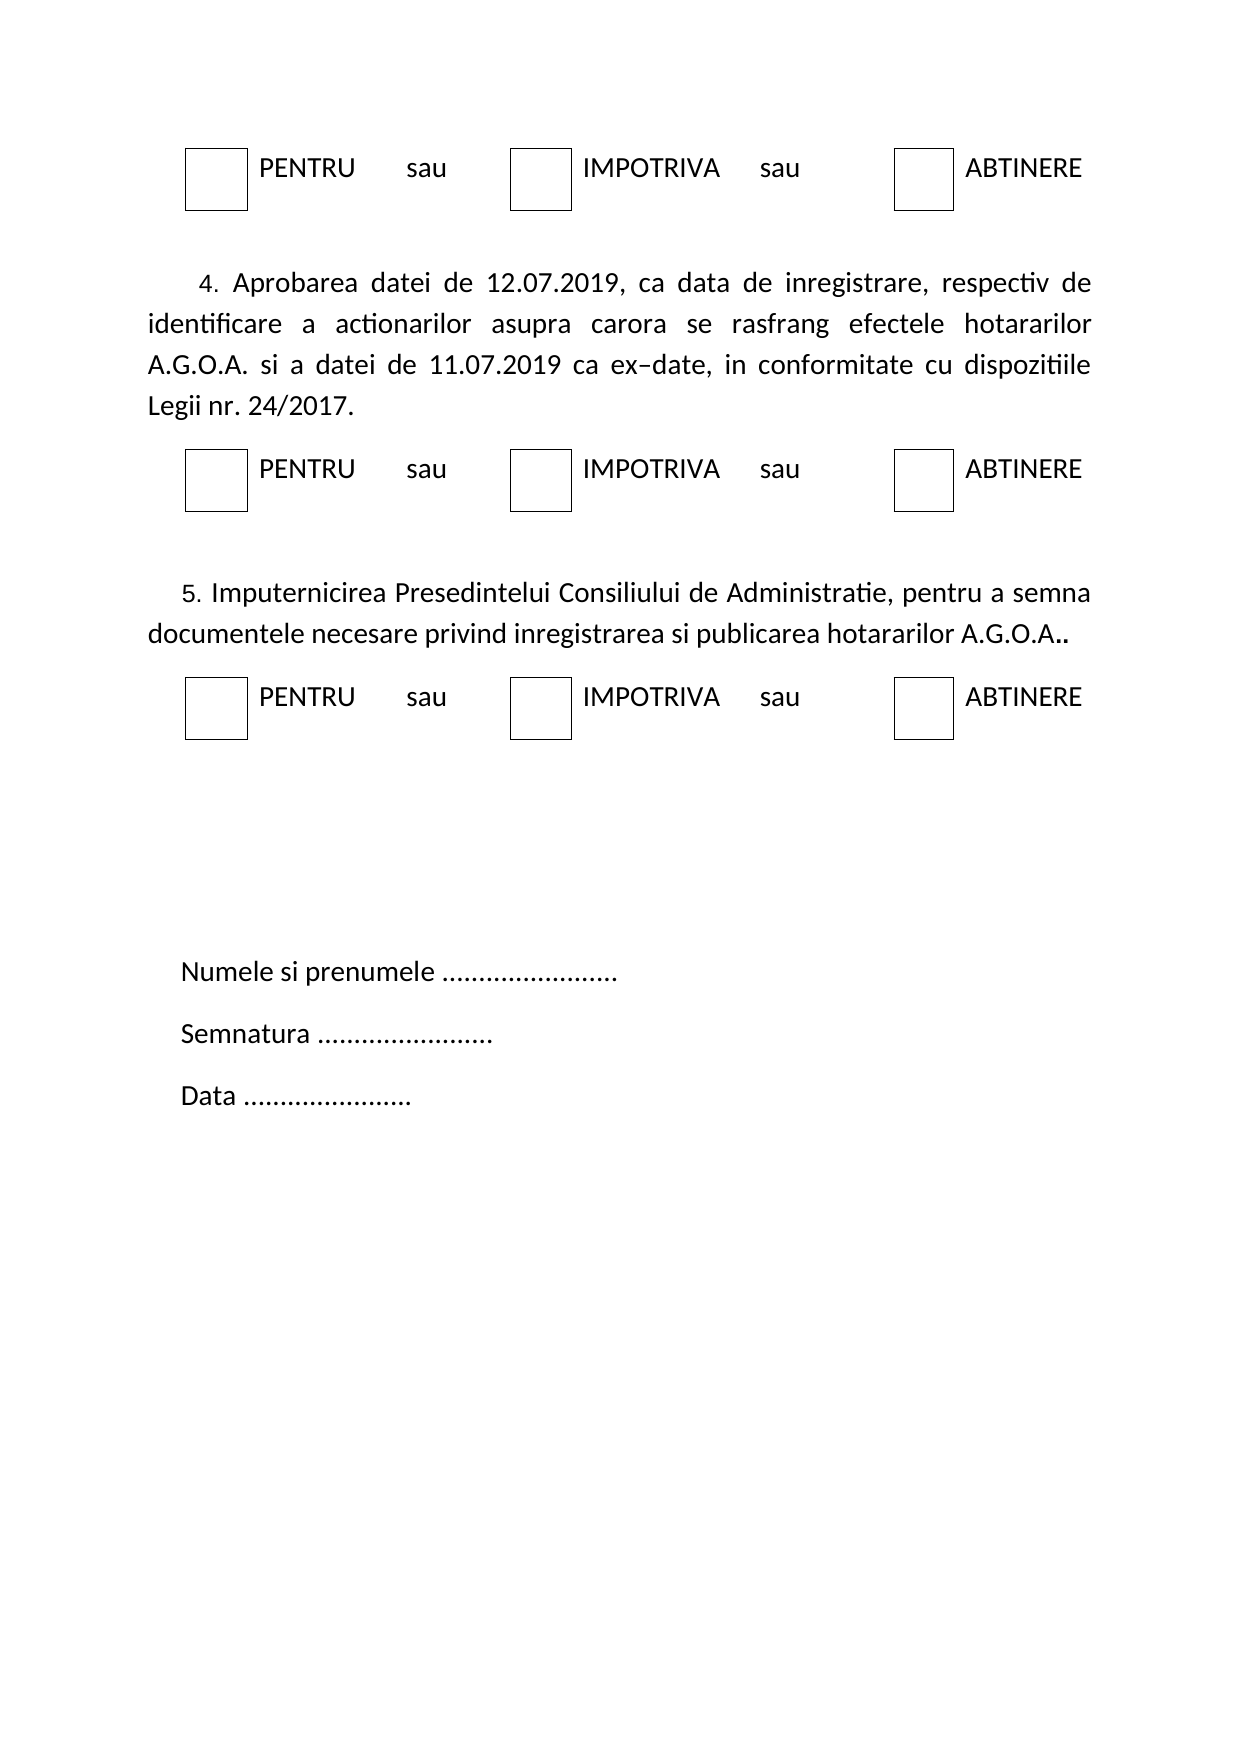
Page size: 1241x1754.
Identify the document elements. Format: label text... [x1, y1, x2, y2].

table_header PENTRU [248, 449, 395, 511]
text Data ....................... [148, 1077, 1093, 1112]
text 5. Imputernicirea Presedintelui Consiliului de Administratie, pentru a semna documentele necesare privind inregistrarea si publicarea hotararilor A.G.O.A.. [148, 574, 1093, 651]
table_header [895, 149, 953, 210]
table_header [186, 149, 247, 210]
table_header [511, 450, 571, 511]
table_header PENTRU [248, 148, 395, 210]
table_header [895, 450, 953, 511]
table_header sau [395, 449, 510, 511]
table_header [186, 450, 247, 511]
text Numele si prenumele ........................ [148, 953, 1093, 989]
table_header sau [748, 148, 894, 210]
table_header sau [748, 677, 894, 739]
table_header ABTINERE [954, 677, 1094, 739]
table_header sau [395, 148, 510, 210]
table_header IMPOTRIVA [572, 148, 748, 210]
text Semnatura ........................ [148, 1015, 1093, 1051]
text 4. Aprobarea datei de 12.07.2019, ca data de inregistrare, respectiv de identificare a actionarilor asupra carora se rasfrang efectele hotararilor A.G.O.A. si a datei de 11.07.2019 ca ex–date, in conformitate cu dispozitiile Legii nr. 24/2017. [148, 264, 1093, 423]
table_header [511, 149, 571, 210]
table_header PENTRU [248, 677, 395, 739]
table_header [186, 678, 247, 739]
table_header ABTINERE [954, 449, 1094, 511]
table_header IMPOTRIVA [572, 677, 748, 739]
table_header ABTINERE [954, 148, 1094, 210]
table_header [895, 678, 953, 739]
table_header sau [395, 677, 510, 739]
table_header [511, 678, 571, 739]
table_header sau [748, 449, 894, 511]
table_header IMPOTRIVA [572, 449, 748, 511]
